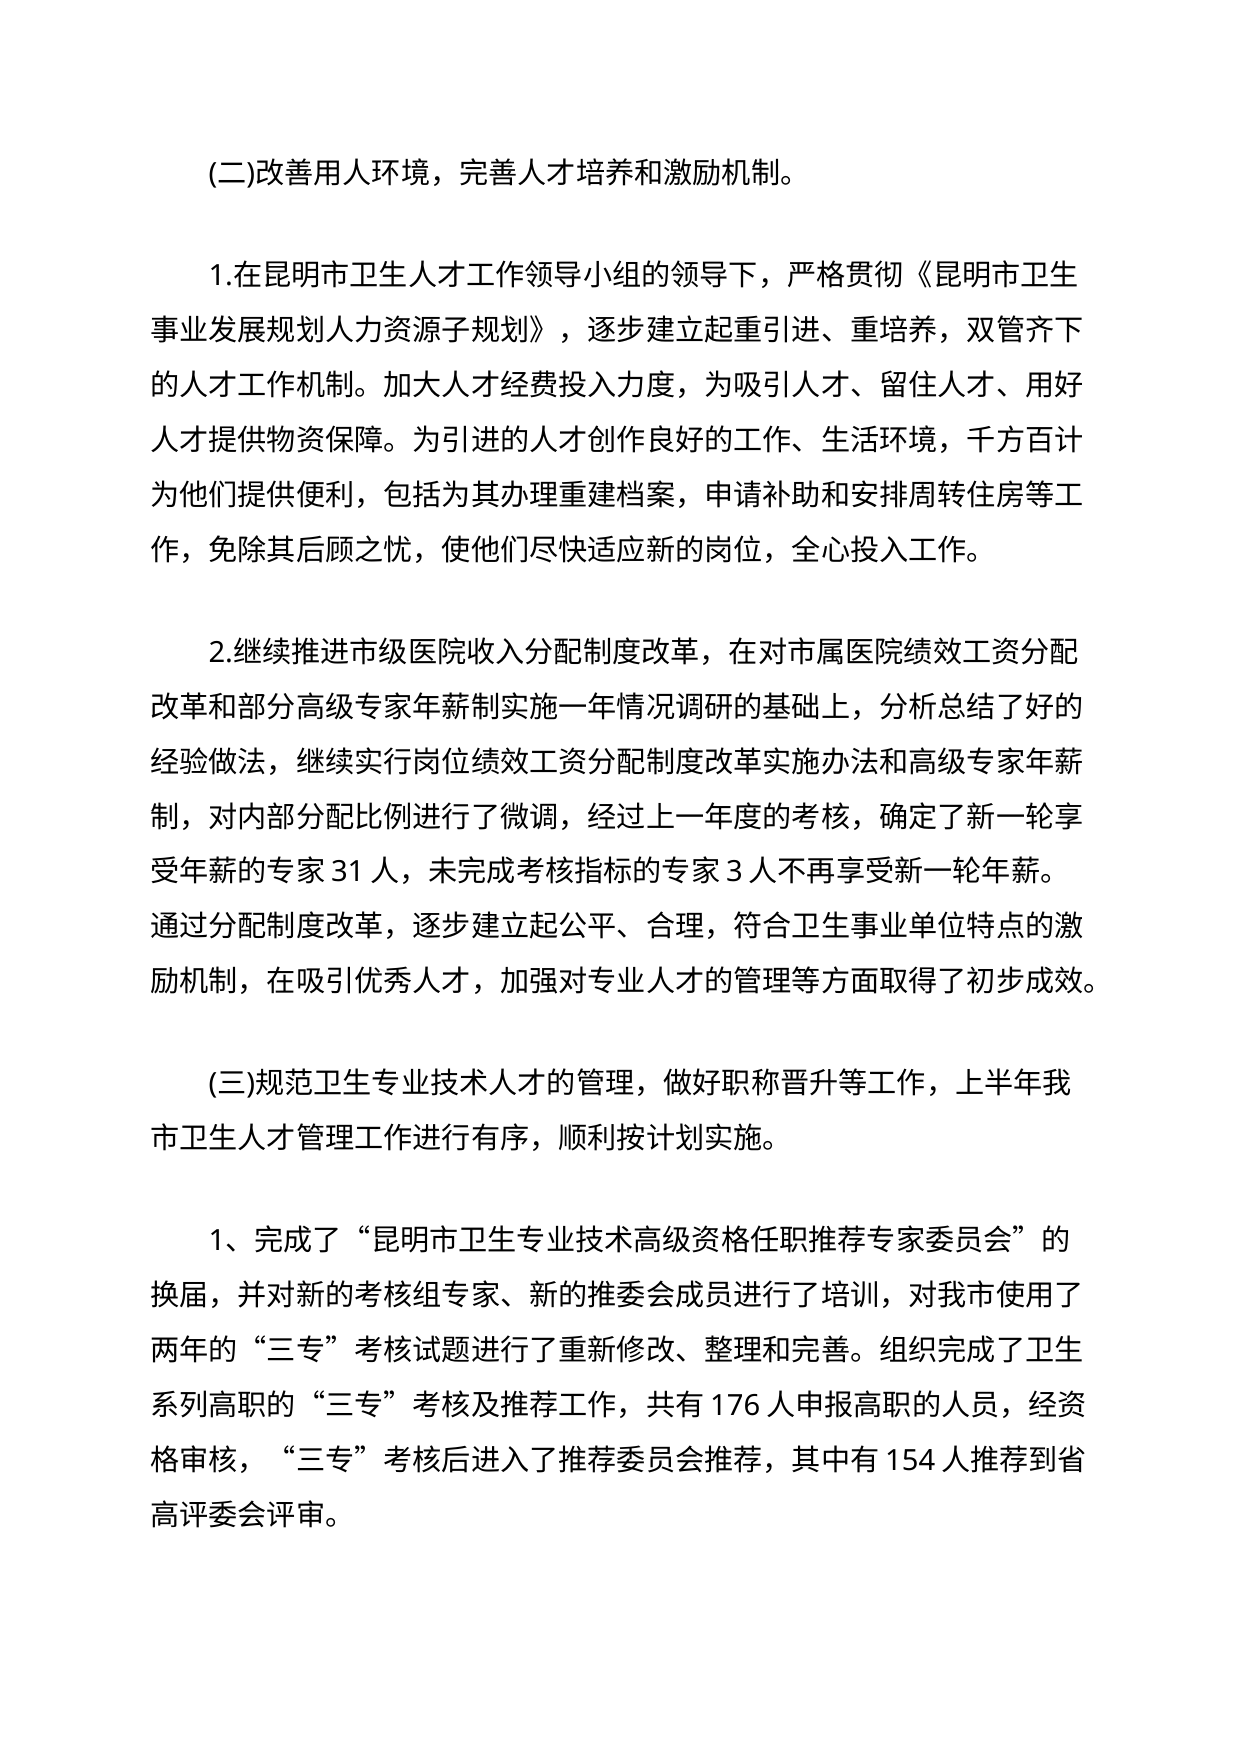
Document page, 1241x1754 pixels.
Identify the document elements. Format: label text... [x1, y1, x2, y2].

text 1.在昆明市卫生人才工作领导小组的领导下，严格贯彻《昆明市卫生事业发展规划人力资源子规划》，逐步建立起重引进、重培养，双管齐下的人才工作机制。加大人才经费投入力度，为吸引人才、留住人才、用好人才提供物资保障。为引进的人才创作良好的工作、生活环境，千方百计为他们提供便利，包括为其办理重建档案，申请补助和安排周转住房等工作，免除其后顾之忧，使他们尽快适应新的岗位，全心投入工作。 [150, 252, 1090, 569]
text (三)规范卫生专业技术人才的管理，做好职称晋升等工作，上半年我市卫生人才管理工作进行有序，顺利按计划实施。 [150, 1060, 1090, 1157]
text (二)改善用人环境，完善人才培养和激励机制。 [150, 150, 1090, 192]
text 2.继续推进市级医院收入分配制度改革，在对市属医院绩效工资分配改革和部分高级专家年薪制实施一年情况调研的基础上，分析总结了好的经验做法，继续实行岗位绩效工资分配制度改革实施办法和高级专家年薪制，对内部分配比例进行了微调，经过上一年度的考核，确定了新一轮享受年薪的专家31人，未完成考核指标的专家3人不再享受新一轮年薪。通过分配制度改革，逐步建立起公平、合理，符合卫生事业单位特点的激励机制，在吸引优秀人才，加强对专业人才的管理等方面取得了初步成效。 [150, 628, 1090, 1000]
text 1、完成了“昆明市卫生专业技术高级资格任职推荐专家委员会”的换届，并对新的考核组专家、新的推委会成员进行了培训，对我市使用了两年的“三专”考核试题进行了重新修改、整理和完善。组织完成了卫生系列高职的“三专”考核及推荐工作，共有176人申报高职的人员，经资格审核，“三专”考核后进入了推荐委员会推荐，其中有154人推荐到省高评委会评审。 [150, 1216, 1090, 1533]
